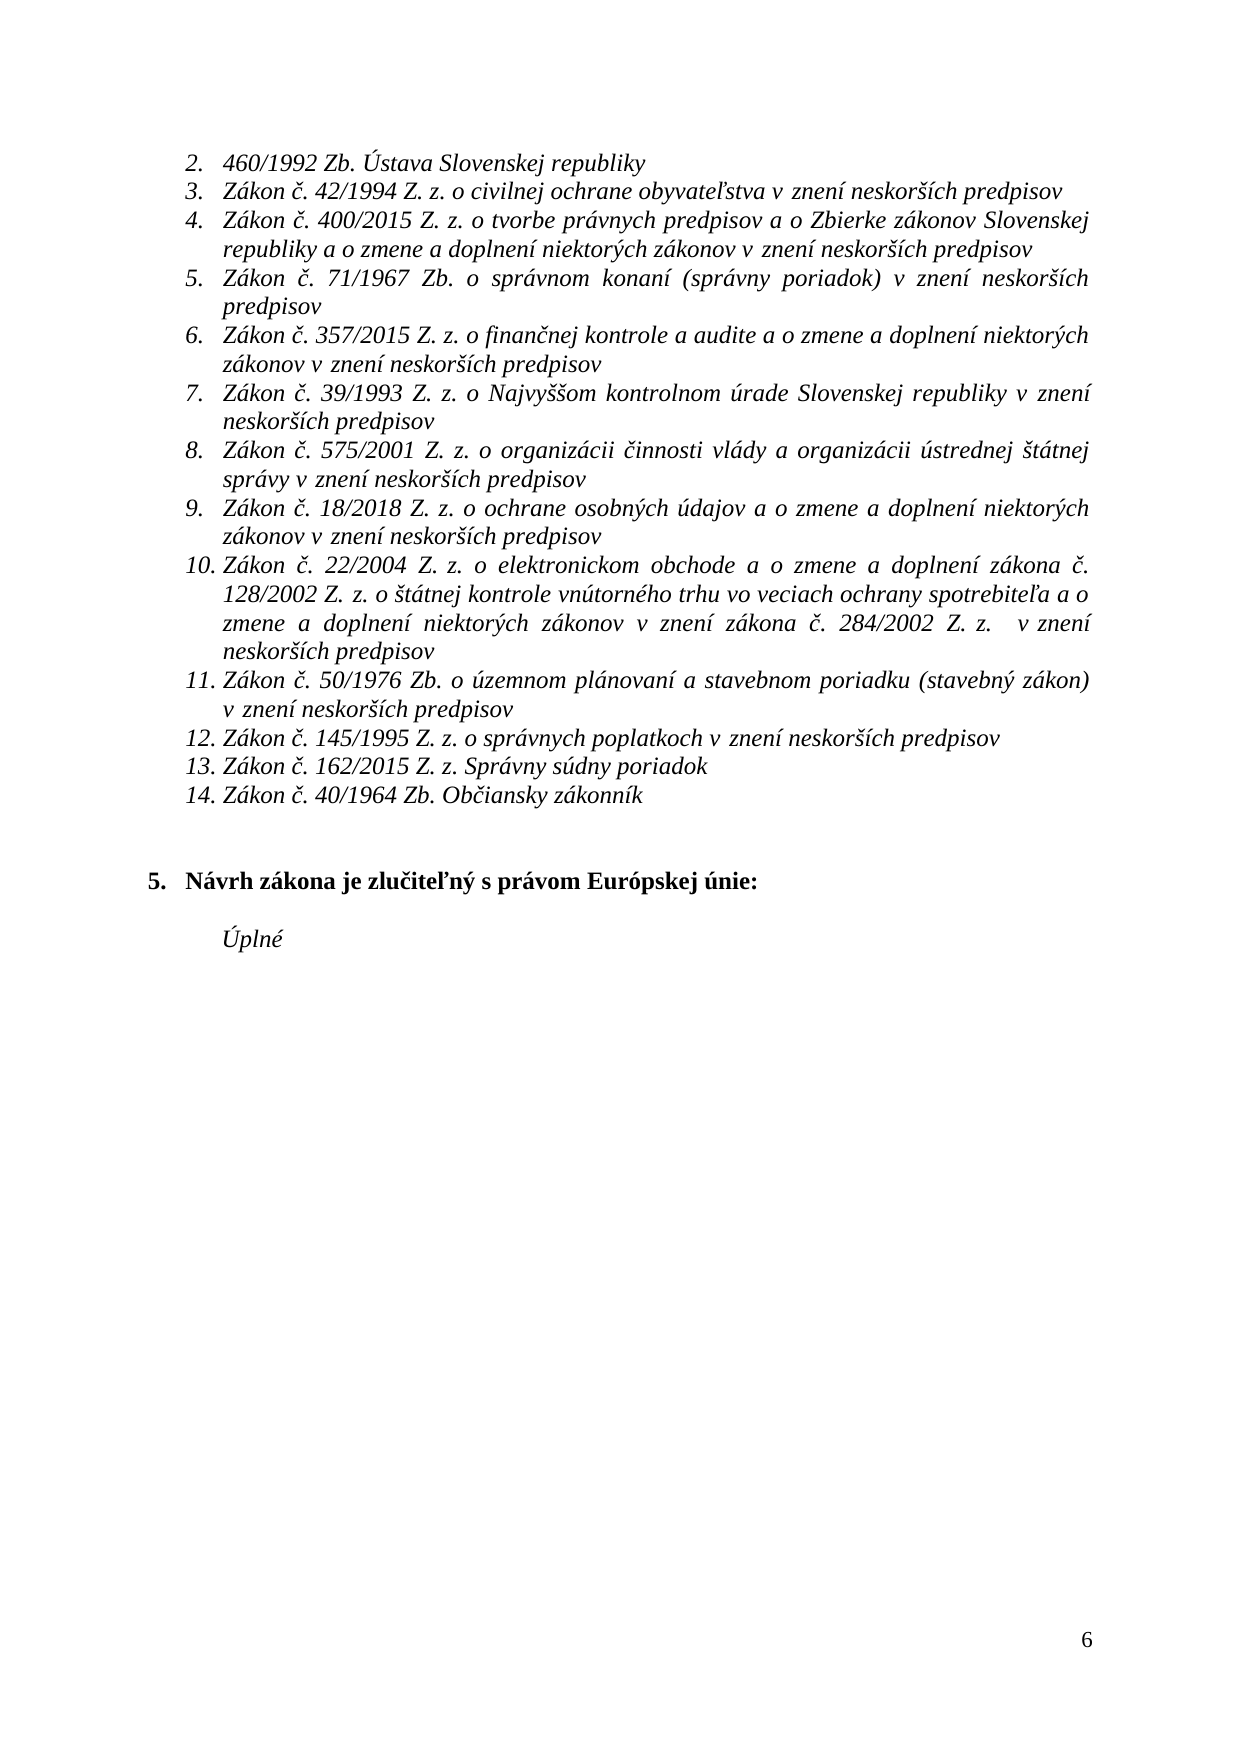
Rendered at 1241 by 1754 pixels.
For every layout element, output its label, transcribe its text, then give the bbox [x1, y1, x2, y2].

list Zákon č. 40/1964 Zb. Občiansky zákonník [185, 780, 1093, 809]
list Zákon č. 357/2015 Z. z. o finančnej kontrole a audite a o zmene a doplnení niektorých zákonov v znení neskorších predpisov [185, 320, 1093, 378]
list Zákon č. 145/1995 Z. z. o správnych poplatkoch v znení neskorších predpisov [185, 723, 1093, 751]
list Zákon č. 50/1976 Zb. o územnom plánovaní a stavebnom poriadku (stavebný zákon) v znení neskorších predpisov [185, 665, 1093, 723]
text Úplné [148, 924, 1093, 953]
list Zákon č. 400/2015 Z. z. o tvorbe právnych predpisov a o Zbierke zákonov Slovenskej republiky a o zmene a doplnení niektorých zákonov v znení neskorších predpisov [185, 205, 1093, 263]
list 460/1992 Zb. Ústava Slovenskej republiky [185, 148, 1093, 176]
list Zákon č. 575/2001 Z. z. o organizácii činnosti vlády a organizácii ústrednej štátnej správy v znení neskorších predpisov [185, 435, 1093, 493]
list Zákon č. 42/1994 Z. z. o civilnej ochrane obyvateľstva v znení neskorších predpisov [185, 176, 1093, 205]
list Zákon č. 71/1967 Zb. o správnom konaní (správny poriadok) v znení neskorších predpisov [185, 263, 1093, 320]
list Zákon č. 39/1993 Z. z. o Najvyššom kontrolnom úrade Slovenskej republiky v znení neskorších predpisov [185, 378, 1093, 435]
text 5. Návrh zákona je zlučiteľný s právom Európskej únie: [148, 866, 1093, 895]
list Zákon č. 22/2004 Z. z. o elektronickom obchode a o zmene a doplnení zákona č. 128/2002 Z. z. o štátnej kontrole vnútorného trhu vo veciach ochrany spotrebiteľa a o zmene a doplnení niektorých zákonov v znení zákona č. 284/2002 Z. z. v znení neskorších predpisov [185, 550, 1093, 665]
list Zákon č. 18/2018 Z. z. o ochrane osobných údajov a o zmene a doplnení niektorých zákonov v znení neskorších predpisov [185, 493, 1093, 550]
list Zákon č. 162/2015 Z. z. Správny súdny poriadok [185, 751, 1093, 780]
